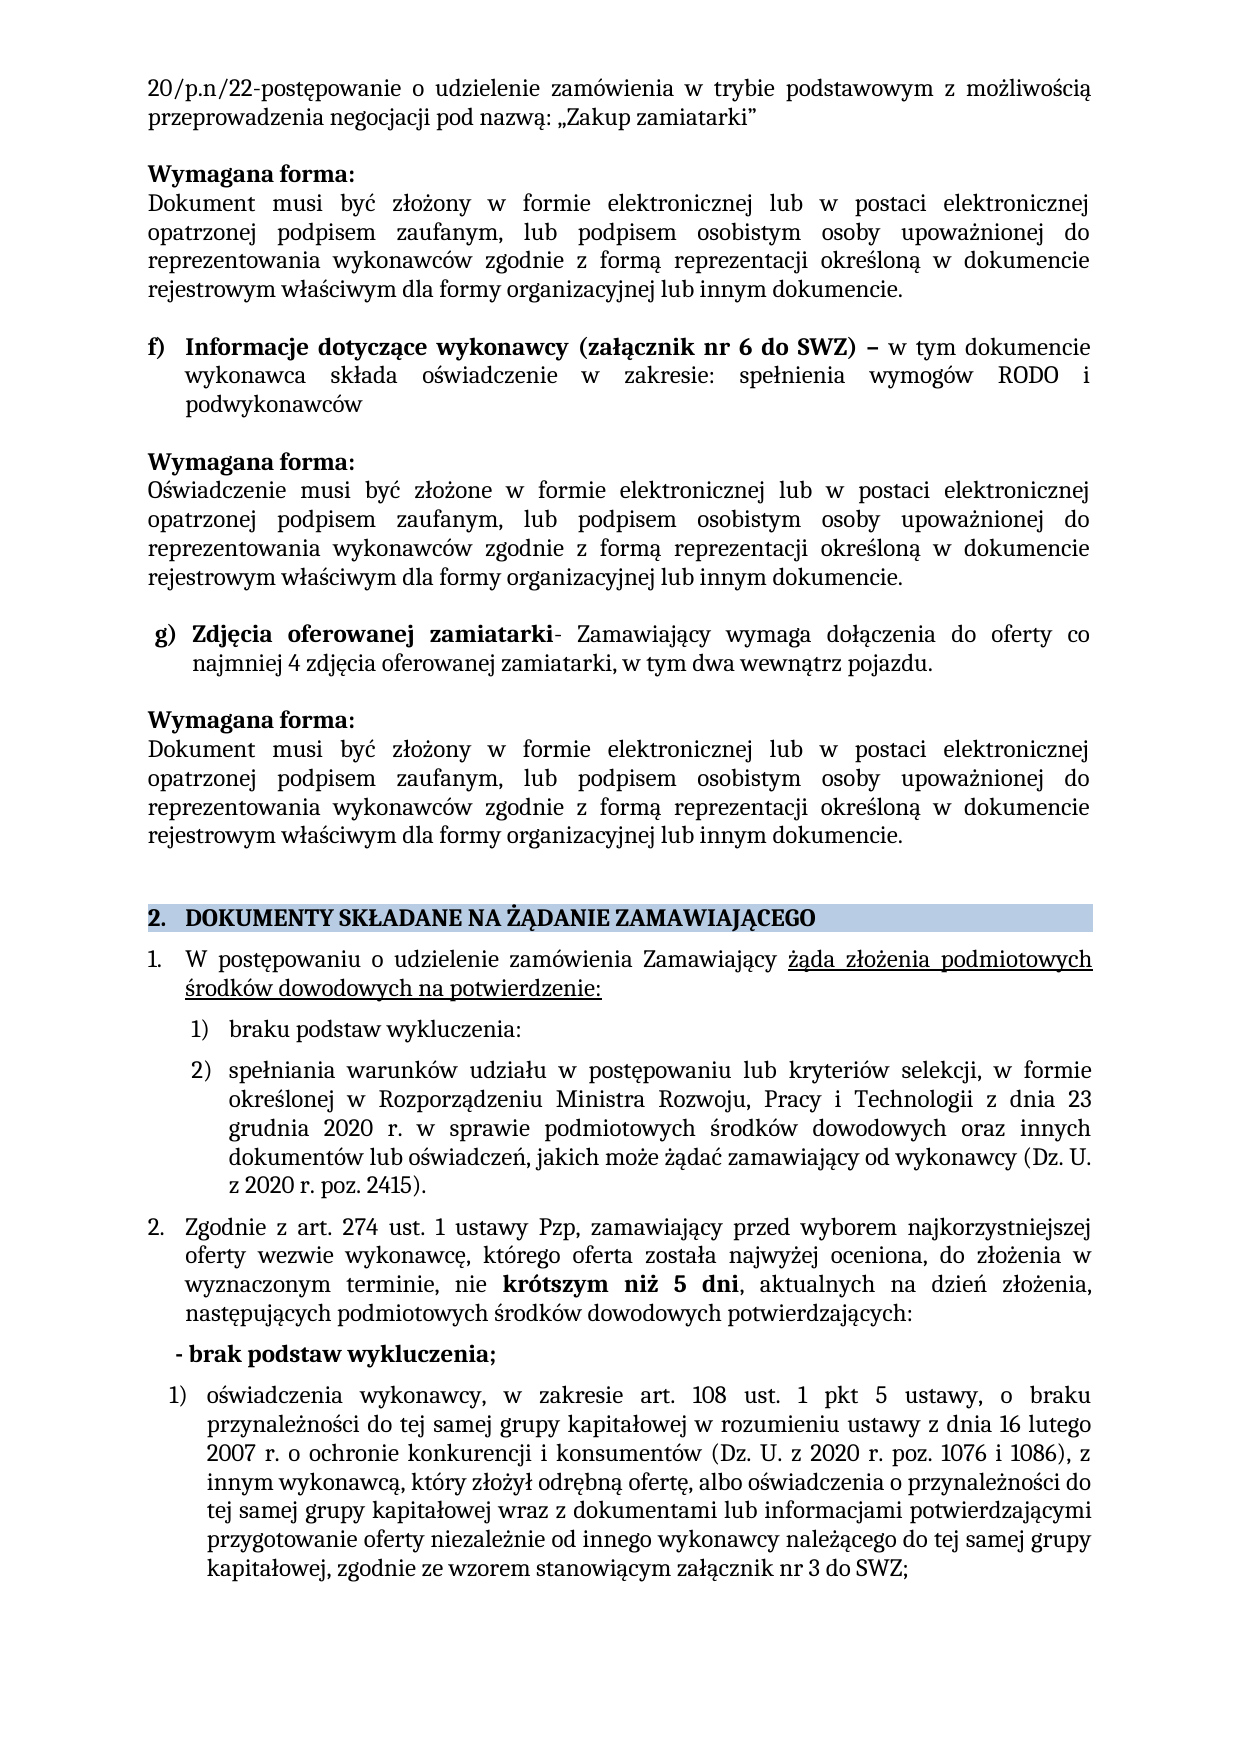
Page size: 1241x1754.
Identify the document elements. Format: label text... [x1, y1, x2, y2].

text Wymagana forma: [148, 160, 1091, 189]
text Dokument musi być złożony w formie elektronicznej lub w postaci elektronicznej opatrzonej podpisem zaufanym, lub podpisem osobistym osoby upoważnionej do reprezentowania wykonawców zgodnie z formą reprezentacji określoną w dokumencie rejestrowym właściwym dla formy organizacyjnej lub innym dokumencie. [148, 735, 1091, 850]
list Zdjęcia oferowanej zamiatarki- Zamawiający wymaga dołączenia do oferty co najmniej 4 zdjęcia oferowanej zamiatarki, w tym dwa wewnątrz pojazdu. [154, 620, 1091, 677]
text Wymagana forma: [148, 447, 1091, 476]
list W postępowaniu o udzielenie zamówienia Zamawiający żąda złożenia podmiotowych środków dowodowych na potwierdzenie: [148, 945, 1093, 1002]
text Wymagana forma: [148, 706, 1091, 735]
list DOKUMENTY SKŁADANE NA ŻĄDANIE ZAMAWIAJĄCEGO [148, 904, 1093, 932]
text - brak podstaw wykluczenia; [148, 1340, 1093, 1369]
list oświadczenia wykonawcy, w zakresie art. 108 ust. 1 pkt 5 ustawy, o braku przynależności do tej samej grupy kapitałowej w rozumieniu ustawy z dnia 16 lutego 2007 r. o ochronie konkurencji i konsumentów (Dz. U. z 2020 r. poz. 1076 i 1086), z innym wykonawcą, który złożył odrębną ofertę, albo oświadczenia o przynależności do tej samej grupy kapitałowej wraz z dokumentami lub informacjami potwierdzającymi przygotowanie oferty niezależnie od innego wykonawcy należącego do tej samej grupy kapitałowej, zgodnie ze wzorem stanowiącym załącznik nr 3 do SWZ; [169, 1381, 1093, 1582]
text Dokument musi być złożony w formie elektronicznej lub w postaci elektronicznej opatrzonej podpisem zaufanym, lub podpisem osobistym osoby upoważnionej do reprezentowania wykonawców zgodnie z formą reprezentacji określoną w dokumencie rejestrowym właściwym dla formy organizacyjnej lub innym dokumencie. [148, 189, 1091, 304]
text Oświadczenie musi być złożone w formie elektronicznej lub w postaci elektronicznej opatrzonej podpisem zaufanym, lub podpisem osobistym osoby upoważnionej do reprezentowania wykonawców zgodnie z formą reprezentacji określoną w dokumencie rejestrowym właściwym dla formy organizacyjnej lub innym dokumencie. [148, 476, 1091, 591]
list spełniania warunków udziału w postępowaniu lub kryteriów selekcji, w formie określonej w Rozporządzeniu Ministra Rozwoju, Pracy i Technologii z dnia 23 grudnia 2020 r. w sprawie podmiotowych środków dowodowych oraz innych dokumentów lub oświadczeń, jakich może żądać zamawiający od wykonawcy (Dz. U. z 2020 r. poz. 2415). [191, 1056, 1093, 1200]
list braku podstaw wykluczenia: [191, 1015, 1093, 1044]
list Informacje dotyczące wykonawcy (załącznik nr 6 do SWZ) – w tym dokumencie wykonawca składa oświadczenie w zakresie: spełnienia wymogów RODO i podwykonawców [148, 332, 1091, 419]
list Zgodnie z art. 274 ust. 1 ustawy Pzp, zamawiający przed wyborem najkorzystniejszej oferty wezwie wykonawcę, którego oferta została najwyżej oceniona, do złożenia w wyznaczonym terminie, nie krótszym niż 5 dni, aktualnych na dzień złożenia, następujących podmiotowych środków dowodowych potwierdzających: [148, 1212, 1093, 1327]
